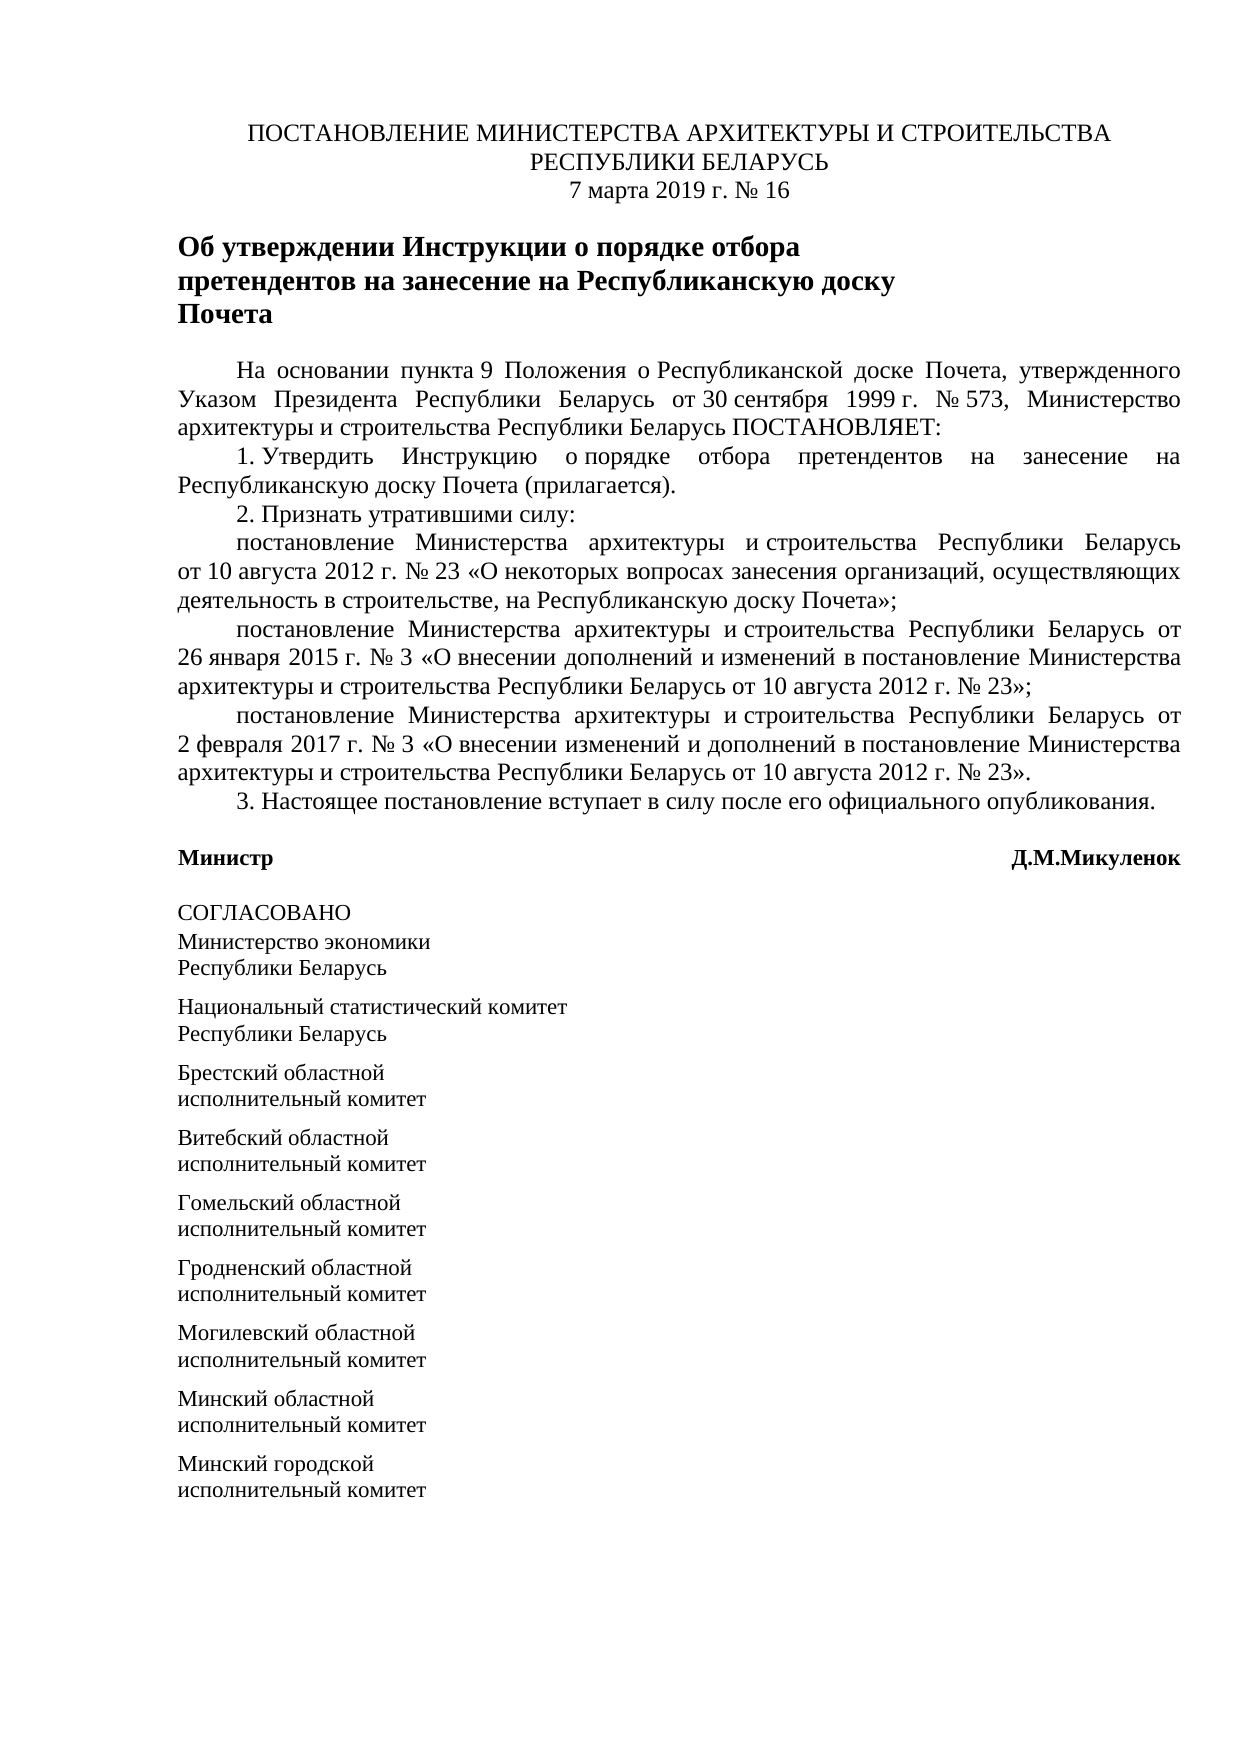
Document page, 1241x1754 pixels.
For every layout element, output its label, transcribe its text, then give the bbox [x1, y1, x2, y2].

text 3. Настоящее постановление вступает в силу после его официального опубликования. [177, 786, 1181, 815]
text Витебский областной исполнительный комитет [177, 1124, 1181, 1176]
text 2. Признать утратившими силу: [177, 499, 1181, 527]
text На основании пункта 9 Положения о Республиканской доске Почета, утвержденного Указом Президента Республики Беларусь от 30 сентября 1999 г. № 573, Министерство архитектуры и строительства Республики Беларусь ПОСТАНОВЛЯЕТ: [177, 355, 1181, 441]
text Министерство экономики Республики Беларусь [177, 928, 1181, 981]
text Могилевский областной исполнительный комитет [177, 1319, 1181, 1372]
text Брестский областной исполнительный комитет [177, 1058, 1181, 1111]
text ПОСТАНОВЛЕНИЕ МИНИСТЕРСТВА АРХИТЕКТУРЫ И СТРОИТЕЛЬСТВА РЕСПУБЛИКИ БЕЛАРУСЬ [177, 118, 1181, 176]
text Гомельский областной исполнительный комитет [177, 1189, 1181, 1242]
table_header Министр [177, 844, 679, 870]
text постановление Министерства архитектуры и строительства Республики Беларусь от 26 января 2015 г. № 3 «О внесении дополнений и изменений в постановление Министерства архитектуры и строительства Республики Беларусь от 10 августа 2012 г. № 23»; [177, 614, 1181, 700]
text Минский городской исполнительный комитет [177, 1450, 1181, 1502]
table_header Д.М.Микуленок [679, 844, 1181, 870]
title Об утверждении Инструкции о порядке отбора претендентов на занесение на Республиканскую доску Почета [177, 229, 945, 330]
text Минский областной исполнительный комитет [177, 1384, 1181, 1437]
text СОГЛАСОВАНО [177, 899, 1181, 925]
text 7 марта 2019 г. № 16 [177, 176, 1181, 204]
text постановление Министерства архитектуры и строительства Республики Беларусь от 2 февраля 2017 г. № 3 «О внесении изменений и дополнений в постановление Министерства архитектуры и строительства Республики Беларусь от 10 августа 2012 г. № 23». [177, 700, 1181, 786]
text постановление Министерства архитектуры и строительства Республики Беларусь от 10 августа 2012 г. № 23 «О некоторых вопросах занесения организаций, осуществляющих деятельность в строительстве, на Республиканскую доску Почета»; [177, 527, 1181, 614]
text Национальный статистический комитет Республики Беларусь [177, 993, 1181, 1046]
text 1. Утвердить Инструкцию о порядке отбора претендентов на занесение на Республиканскую доску Почета (прилагается). [177, 441, 1181, 499]
text Гродненский областной исполнительный комитет [177, 1254, 1181, 1307]
